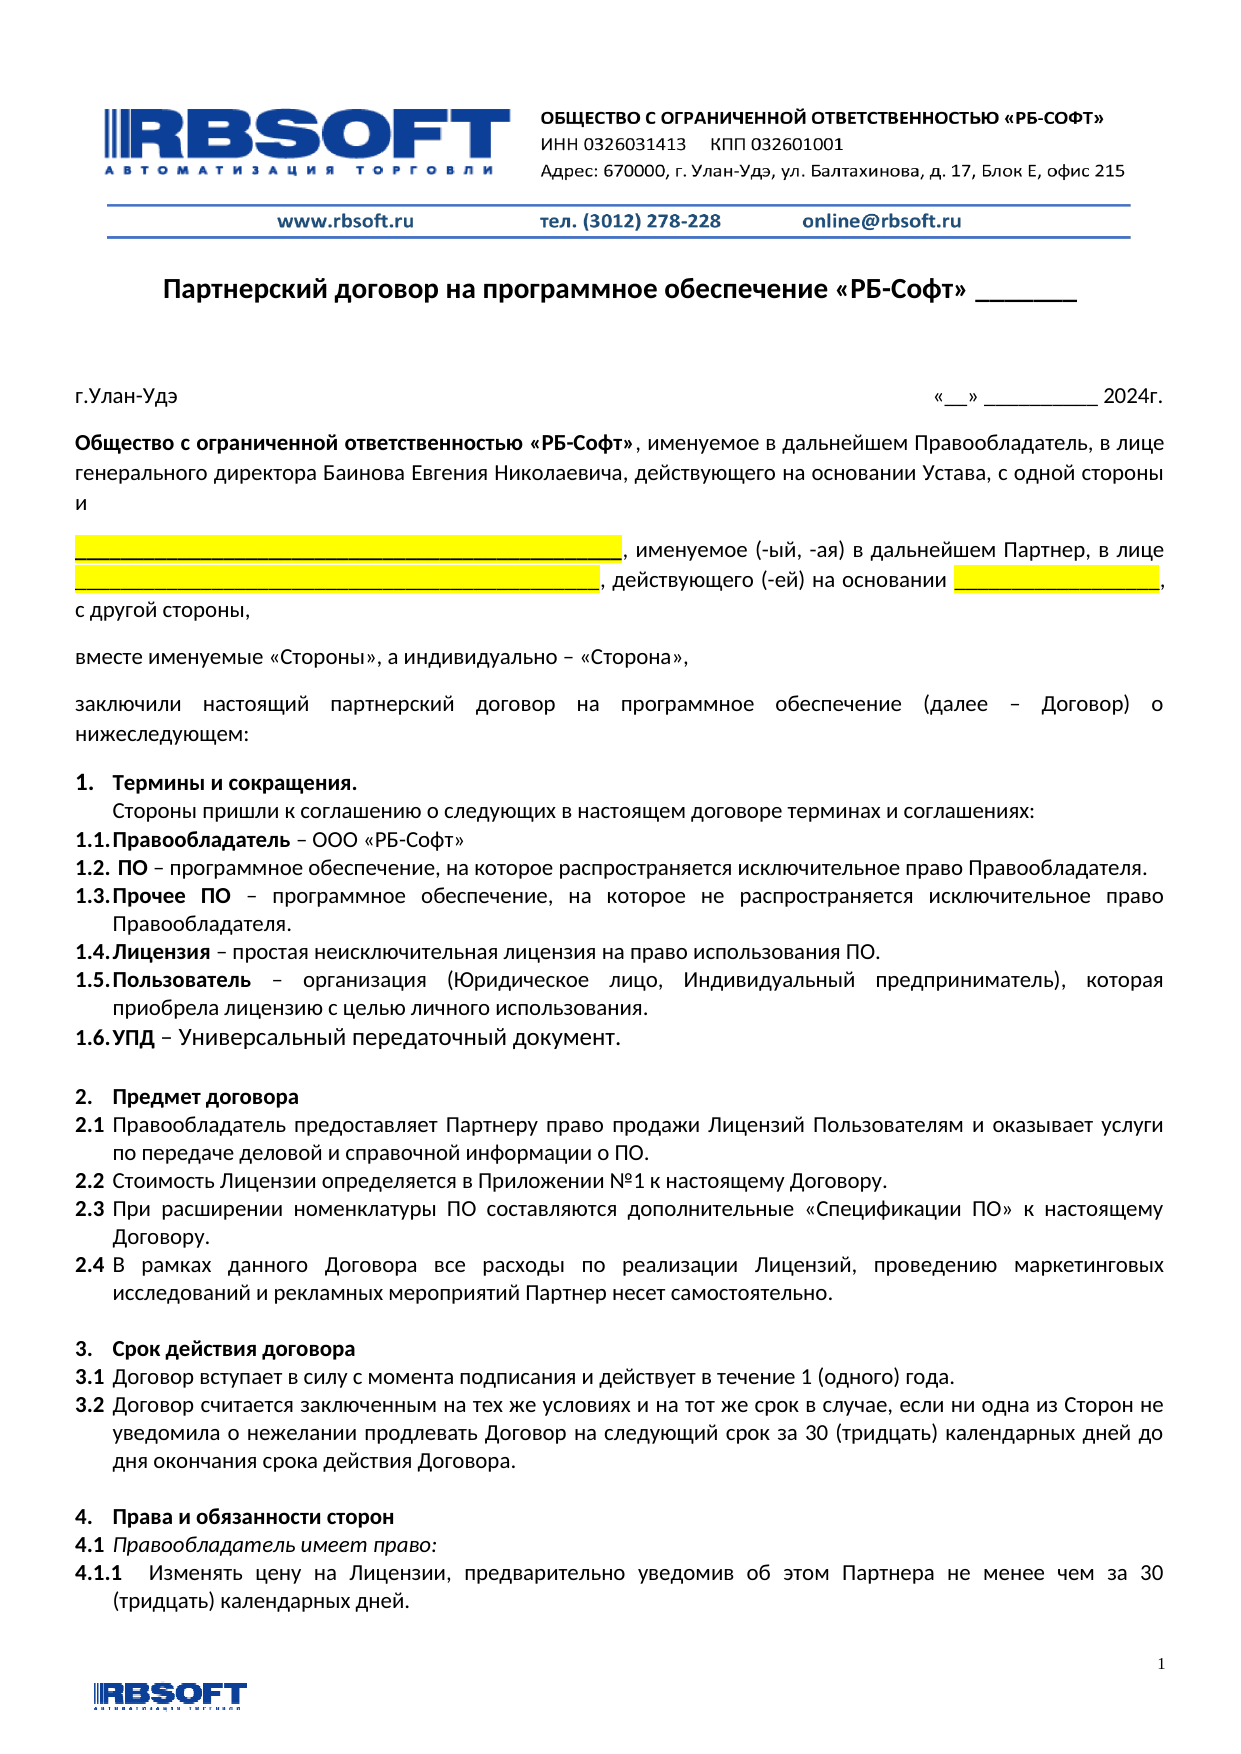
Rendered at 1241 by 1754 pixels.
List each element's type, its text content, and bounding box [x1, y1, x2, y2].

text Термины и сокращения. [75, 766, 1165, 797]
text Общество с ограниченной ответственностью «РБ-Софт», именуемое в дальнейшем Правообладатель, в лице генерального директора Баинова Евгения Николаевича, действующего на основании Устава, с одной стороны и [75, 428, 1165, 516]
text Права и обязанности сторон [75, 1502, 1165, 1530]
list Договор считается заключенным на тех же условиях и на тот же срок в случае, если ни одна из Сторон не уведомила о нежелании продлевать Договор на следующий срок за 30 (тридцать) календарных дней до дня окончания срока действия Договора. [75, 1390, 1165, 1474]
text г.Улан-Удэ «__» __________ 2024г. [75, 381, 1165, 409]
list Изменять цену на Лицензии, предварительно уведомив об этом Партнера не менее чем за 30 (тридцать) календарных дней. [75, 1558, 1165, 1614]
text ________________________________________________, именуемое (-ый, -ая) в дальнейшем Партнер, в лице ______________________________________________, действующего (-ей) на основании __________________, с другой стороны, [75, 535, 1165, 623]
list Пользователь – организация (Юридическое лицо, Индивидуальный предприниматель), которая приобрела лицензию с целью личного использования. [75, 965, 1165, 1021]
list Лицензия – простая неисключительная лицензия на право использования ПО. [75, 937, 1165, 965]
list ПО – программное обеспечение, на которое распространяется исключительное право Правообладателя. [75, 853, 1165, 881]
text Предмет договора [75, 1082, 1165, 1110]
list Стоимость Лицензии определяется в Приложении №1 к настоящему Договору. [75, 1166, 1165, 1194]
list При расширении номенклатуры ПО составляются дополнительные «Спецификации ПО» к настоящему Договору. [75, 1194, 1165, 1250]
list Стороны пришли к соглашению о следующих в настоящем договоре терминах и соглашениях: [112, 797, 1165, 825]
list Правообладатель предоставляет Партнеру право продажи Лицензий Пользователям и оказывает услуги по передаче деловой и справочной информации о ПО. [75, 1110, 1165, 1166]
list Правообладатель – ООО «РБ-Софт» [75, 825, 1165, 853]
text Партнерский договор на программное обеспечение «РБ-Софт» _______ [75, 271, 1165, 306]
text заключили настоящий партнерский договор на программное обеспечение (далее – Договор) о нижеследующем: [75, 689, 1165, 747]
list УПД – Универсальный передаточный документ. [75, 1021, 1165, 1051]
picture [75, 1673, 268, 1717]
text вместе именуемые «Стороны», а индивидуально – «Сторона», [75, 642, 1165, 670]
list Правообладатель имеет право: [75, 1530, 1165, 1558]
list Договор вступает в силу с момента подписания и действует в течение 1 (одного) года. [75, 1362, 1165, 1390]
list Прочее ПО – программное обеспечение, на которое не распространяется исключительное право Правообладателя. [75, 881, 1165, 937]
picture [84, 75, 1156, 252]
list В рамках данного Договора все расходы по реализации Лицензий, проведению маркетинговых исследований и рекламных мероприятий Партнер несет самостоятельно. [75, 1250, 1165, 1306]
text Срок действия договора [75, 1334, 1165, 1362]
